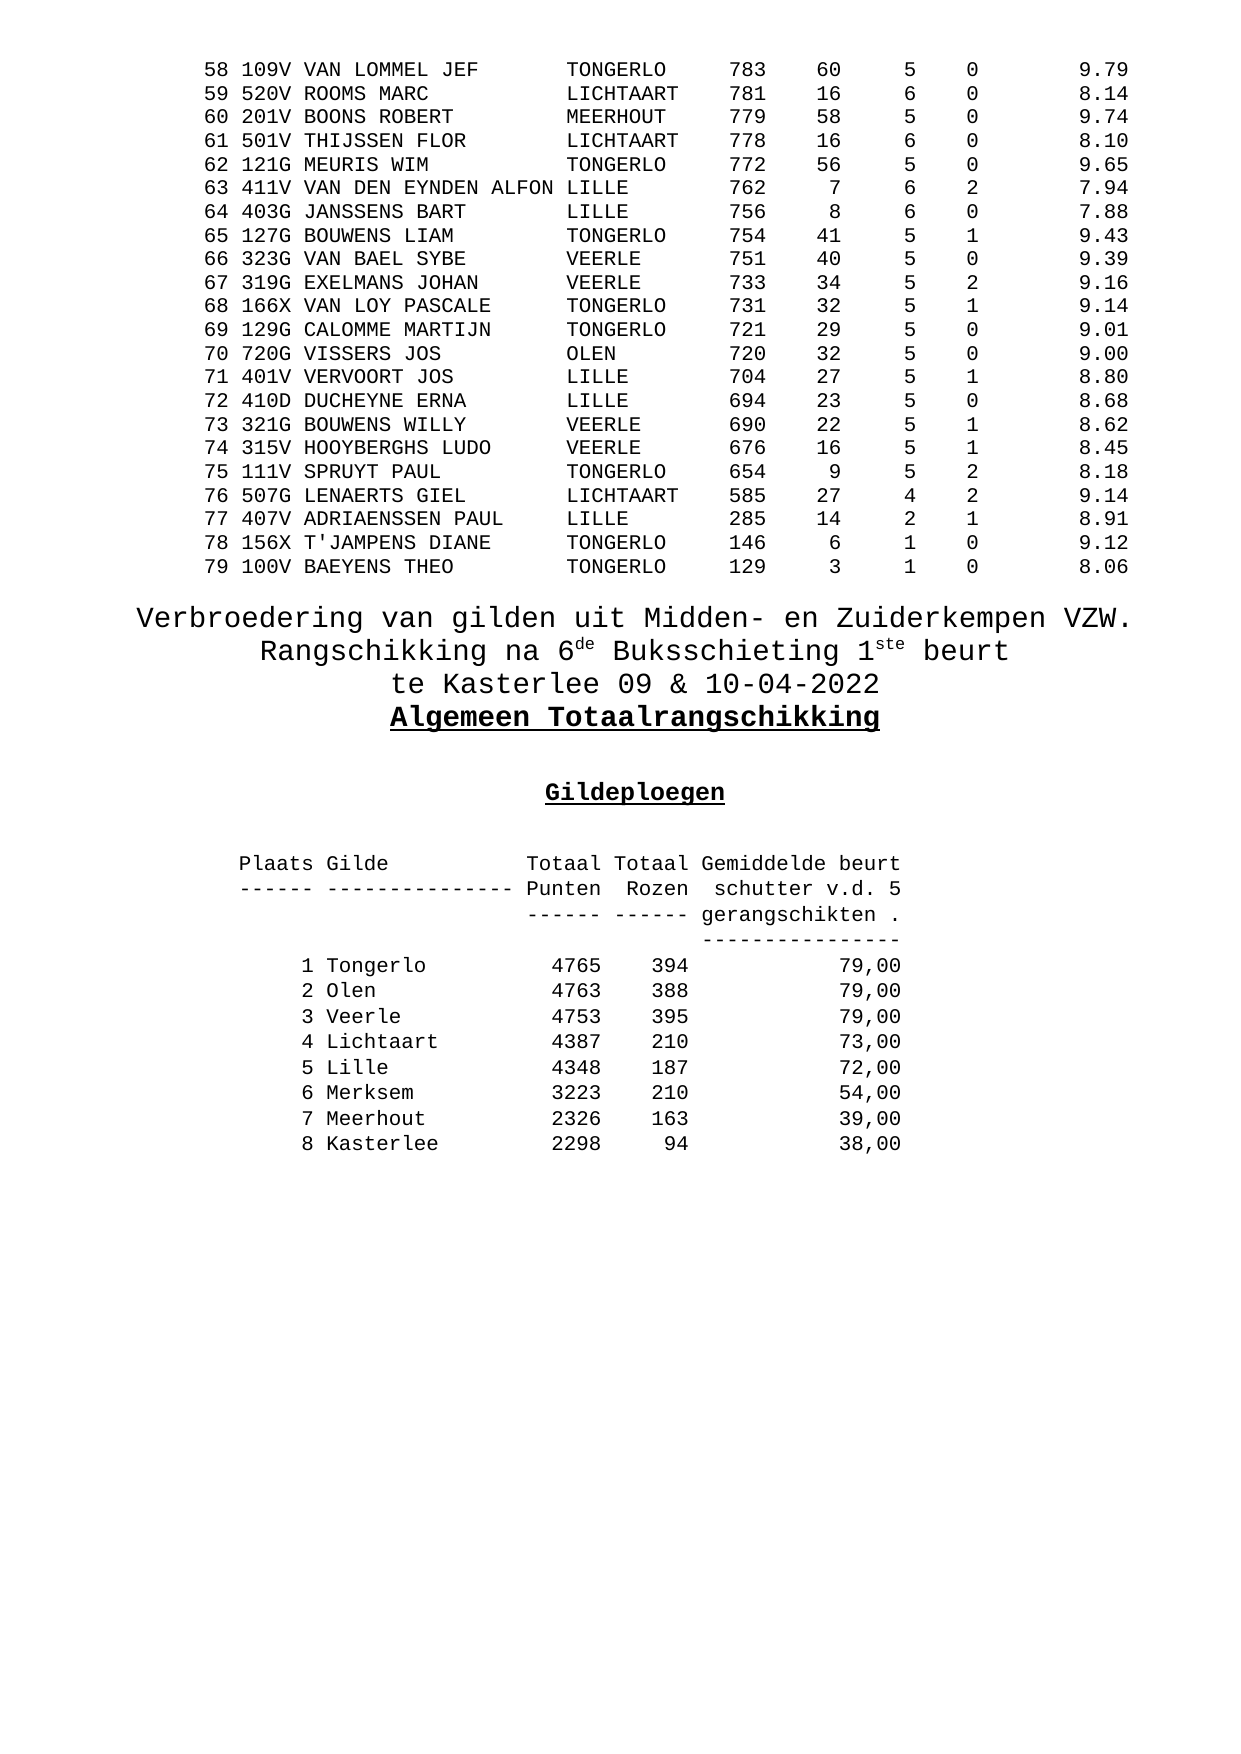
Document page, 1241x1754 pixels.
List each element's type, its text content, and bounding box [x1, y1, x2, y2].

text Gildeploegen [89, 780, 1181, 836]
text te Kasterlee 09 & 10-04-2022 [89, 669, 1181, 702]
text Algemeen Totaalrangschikking [89, 702, 1181, 735]
text Rangschikking na 6de Buksschieting 1ste beurt [89, 636, 1181, 669]
text Plaats Gilde Totaal Totaal Gemiddelde beurt ------ --------------- Punten Rozen schutter v.d. 5 ------ ------ gerangschikten . ---------------- 1 Tongerlo 4765 394 79,00 2 Olen 4763 388 79,00 3 Veerle 4753 395 79,00 4 Lichtaart 4387 210 73,00 5 Lille 4348 187 72,00 6 Merksem 3223 210 54,00 7 Meerhout 2326 163 39,00 8 Kasterlee 2298 94 38,00 [89, 853, 1181, 1187]
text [89, 59, 1181, 636]
